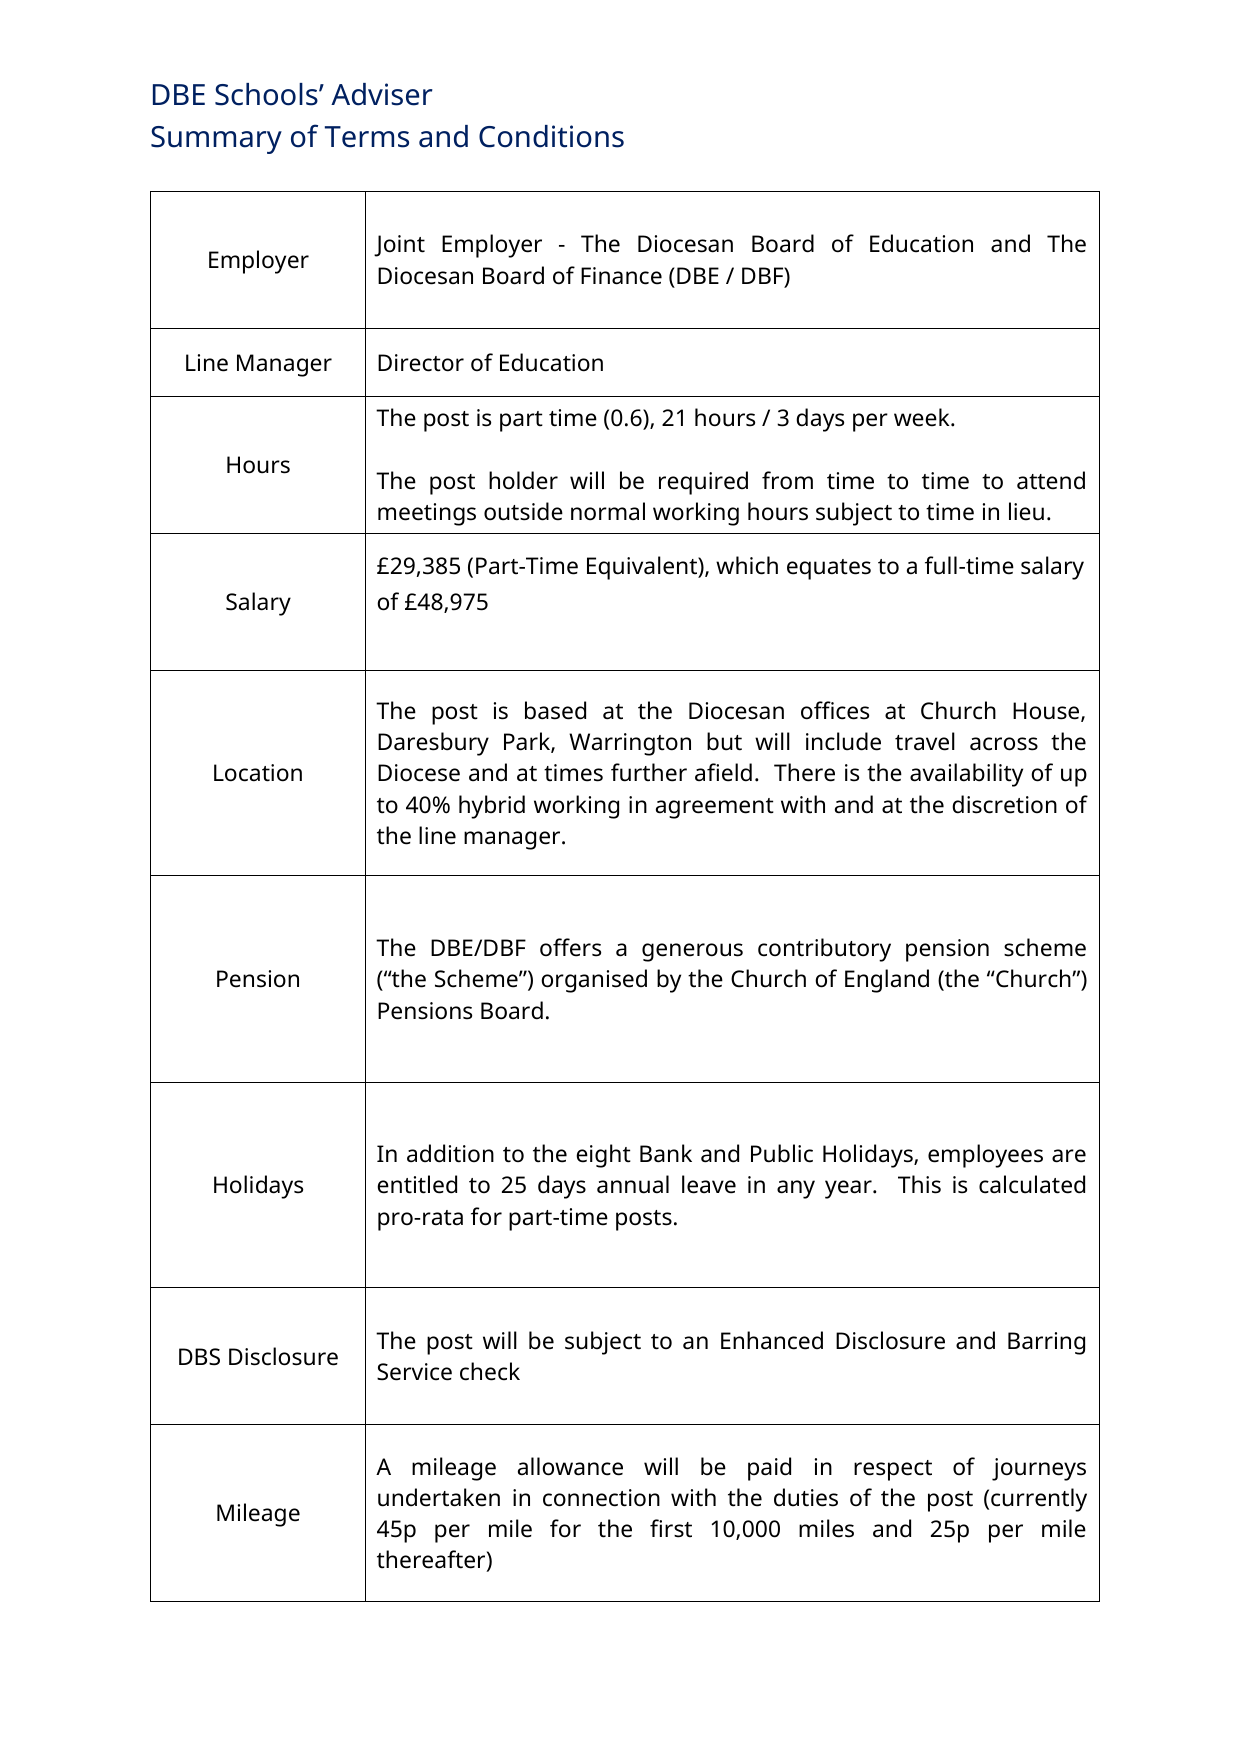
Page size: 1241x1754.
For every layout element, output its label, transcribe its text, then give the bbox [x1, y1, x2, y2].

table_cell The post is based at the Diocesan offices at Church House, Daresbury Park, Warrington but will include travel across the Diocese and at times further afield. There is the availability of up to 40% hybrid working in agreement with and at the discretion of the line manager. [366, 671, 1099, 875]
table_cell Location [151, 671, 365, 875]
table_cell The post is part time (0.6), 21 hours / 3 days per week. The post holder will be required from time to time to attend meetings outside normal working hours subject to time in lieu. [366, 397, 1099, 533]
table_cell Line Manager [151, 329, 365, 396]
table_header Joint Employer - The Diocesan Board of Education and The Diocesan Board of Finance (DBE / DBF) [366, 192, 1099, 328]
table_cell A mileage allowance will be paid in respect of journeys undertaken in connection with the duties of the post (currently 45p per mile for the first 10,000 miles and 25p per mile thereafter) [366, 1425, 1099, 1601]
table_cell Hours [151, 397, 365, 533]
table_cell £29,385 (Part-Time Equivalent), which equates to a full-time salary of £48,975 [366, 534, 1099, 670]
table_cell In addition to the eight Bank and Public Holidays, employees are entitled to 25 days annual leave in any year. This is calculated pro-rata for part-time posts. [366, 1083, 1099, 1287]
table_cell Pension [151, 876, 365, 1082]
text DBE Schools’ Adviser [150, 74, 1107, 113]
table_cell The post will be subject to an Enhanced Disclosure and Barring Service check [366, 1288, 1099, 1424]
text Summary of Terms and Conditions [150, 117, 1107, 156]
table_cell Salary [151, 534, 365, 670]
table_header Employer [151, 192, 365, 328]
table_cell Holidays [151, 1083, 365, 1287]
table_cell Director of Education [366, 329, 1099, 396]
table_cell DBS Disclosure [151, 1288, 365, 1424]
table_cell Mileage [151, 1425, 365, 1601]
table_cell The DBE/DBF offers a generous contributory pension scheme (“the Scheme”) organised by the Church of England (the “Church”) Pensions Board. [366, 876, 1099, 1082]
